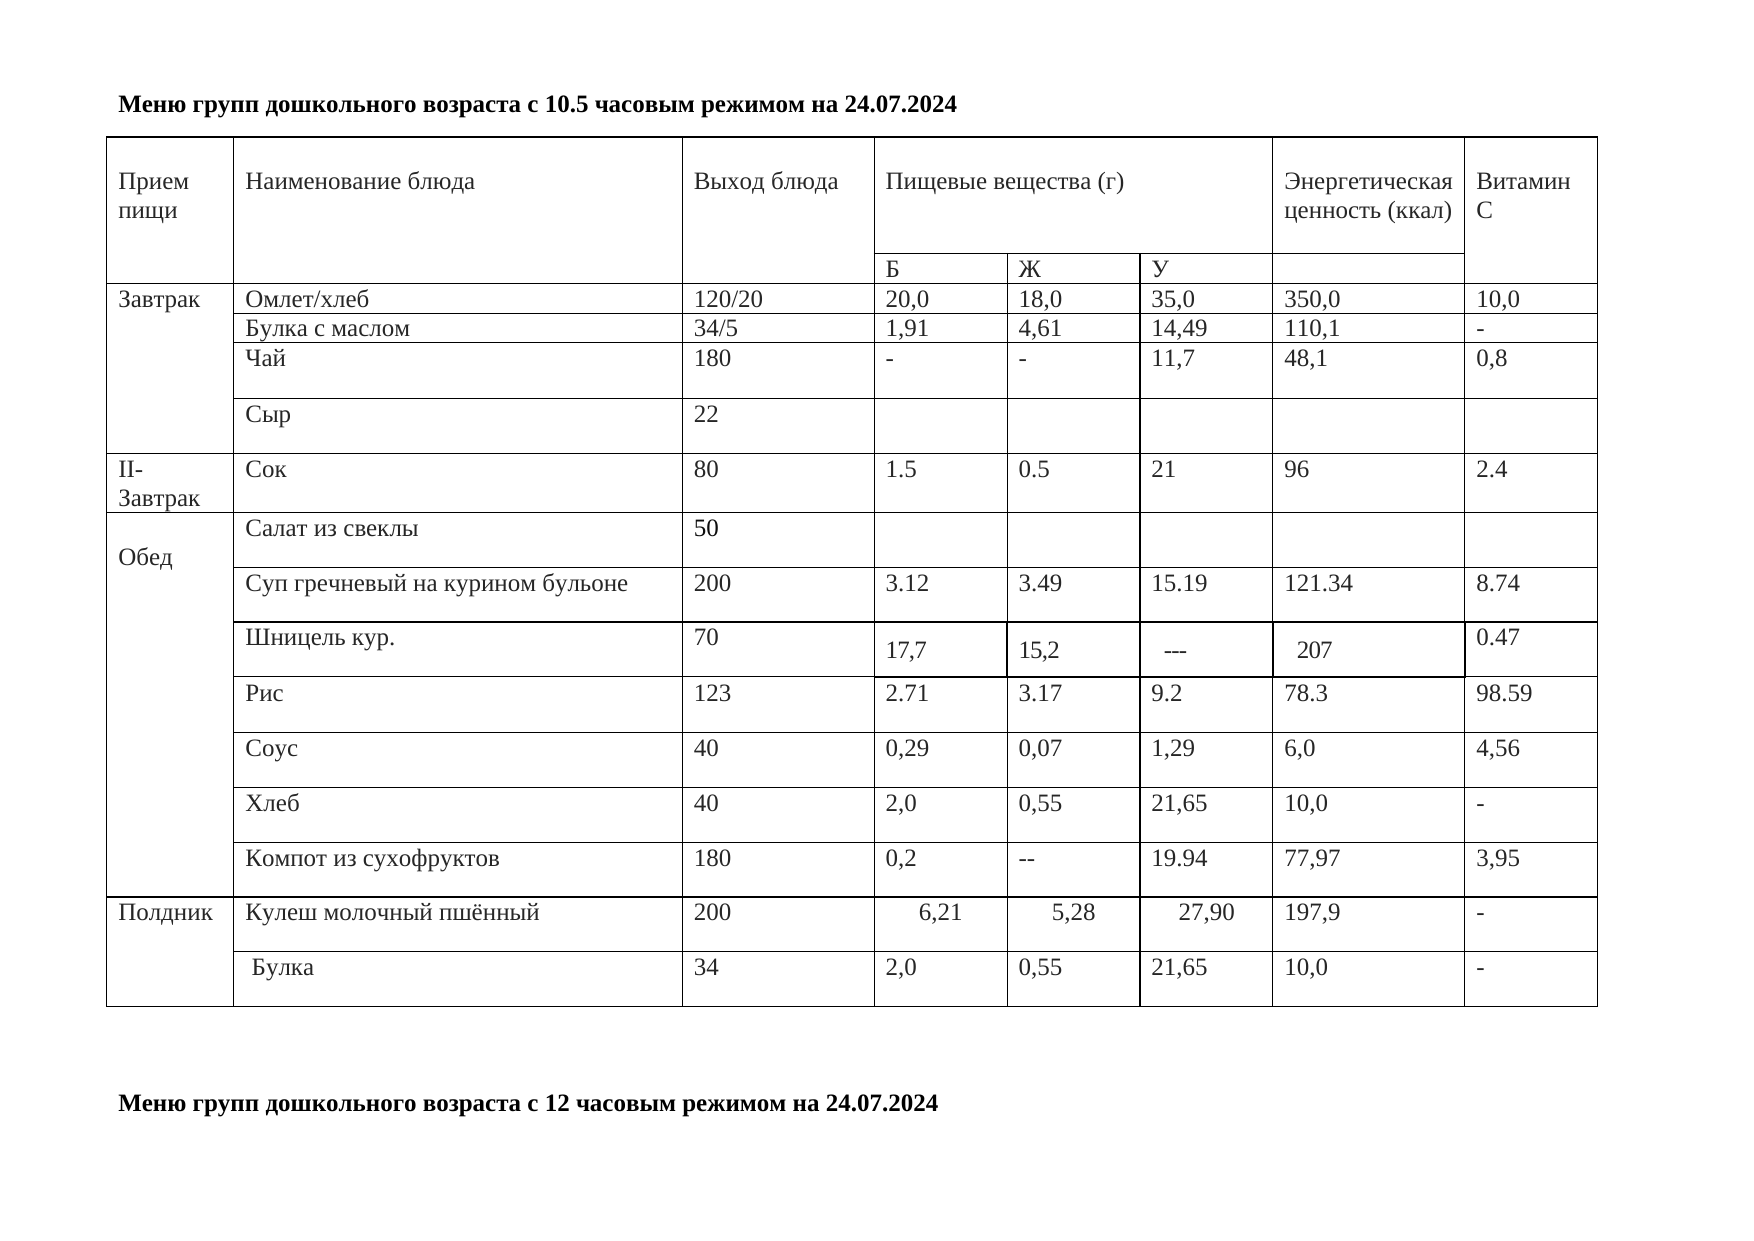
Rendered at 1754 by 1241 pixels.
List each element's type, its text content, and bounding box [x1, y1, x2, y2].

table_cell [1465, 513, 1597, 567]
table_cell -- [1008, 843, 1139, 896]
table_cell [1141, 399, 1272, 453]
table_cell 2.71 [875, 678, 1007, 732]
table_cell 18,0 [1008, 284, 1139, 312]
table_cell 110,1 [1273, 314, 1464, 342]
table_cell Булка с маслом [234, 314, 682, 342]
table_cell 121.34 [1273, 568, 1464, 621]
table_cell 20,0 [875, 284, 1007, 312]
table_cell [875, 513, 1007, 567]
table_cell 5,28 [1008, 898, 1139, 951]
table_cell 10,0 [1273, 952, 1464, 1006]
table_cell Булка [234, 952, 682, 1006]
table_cell Салат из свеклы [234, 513, 682, 567]
table_cell Компот из сухофруктов [234, 843, 682, 896]
table_cell 2,0 [875, 952, 1007, 1006]
table_cell 197,9 [1273, 898, 1464, 951]
table_cell 35,0 [1141, 284, 1272, 312]
table_cell У [1141, 254, 1272, 283]
table_cell 123 [683, 677, 874, 732]
table_cell 0.47 [1466, 623, 1597, 676]
table_cell - [875, 343, 1007, 398]
table_cell [1273, 399, 1464, 453]
table_cell - [1008, 343, 1139, 398]
table_cell Сок [234, 454, 682, 512]
table_cell 3.17 [1008, 678, 1139, 732]
table_cell 9.2 [1141, 678, 1272, 732]
table_cell 0,8 [1465, 343, 1597, 398]
table_cell 4,61 [1008, 314, 1139, 342]
table_cell 200 [683, 898, 874, 951]
table_cell Завтрак [107, 284, 233, 453]
table_cell Суп гречневый на курином бульоне [234, 568, 682, 621]
table_cell 34 [683, 952, 874, 1006]
table_header Пищевые вещества (г) [875, 138, 1272, 253]
table_cell 40 [683, 733, 874, 787]
table_cell 2,0 [875, 788, 1007, 842]
table_cell 14,49 [1141, 314, 1272, 342]
table_cell Кулеш молочный пшённый [234, 898, 682, 951]
table_cell 180 [683, 843, 874, 896]
table_cell 0.5 [1008, 454, 1139, 512]
table_cell 17,7 [875, 623, 1006, 676]
table_cell 70 [683, 623, 874, 676]
table_header Витамин С [1465, 138, 1597, 283]
table_cell 0,2 [875, 843, 1007, 896]
table_cell Соус [234, 733, 682, 787]
table_cell 200 [683, 568, 874, 621]
table_cell Полдник [107, 898, 233, 1006]
text Меню групп дошкольного возраста с 10.5 часовым режимом на 24.07.2024 [118, 89, 1636, 117]
table_cell 1,29 [1141, 733, 1272, 787]
table_cell - [1465, 314, 1597, 342]
table_cell 15.19 [1141, 568, 1272, 621]
table_cell [1273, 254, 1464, 283]
table_header Энергетическая ценность (ккал) [1273, 138, 1464, 253]
table_cell 11,7 [1141, 343, 1272, 398]
table_cell 10,0 [1465, 284, 1597, 312]
table_cell 207 [1274, 623, 1464, 676]
table_cell Омлет/хлеб [234, 284, 682, 312]
table_cell 10,0 [1273, 788, 1464, 842]
table_cell Рис [234, 677, 682, 732]
table_cell Чай [234, 343, 682, 398]
table_cell 6,0 [1273, 733, 1464, 787]
table_cell 8.74 [1465, 568, 1597, 621]
table_cell 180 [683, 343, 874, 398]
table_cell 2.4 [1465, 454, 1597, 512]
table_cell 80 [683, 454, 874, 512]
table_cell Хлеб [234, 788, 682, 842]
table_cell [875, 399, 1007, 453]
table_cell 1,91 [875, 314, 1007, 342]
text Меню групп дошкольного возраста с 12 часовым режимом на 24.07.2024 [118, 1088, 1636, 1117]
table_header Наименование блюда [234, 138, 682, 283]
table_cell - [1465, 788, 1597, 842]
table_cell II-Завтрак [107, 454, 233, 512]
table_cell 0,29 [875, 733, 1007, 787]
table_cell 1.5 [875, 454, 1007, 512]
table_cell 19.94 [1141, 843, 1272, 896]
table_cell 350,0 [1273, 284, 1464, 312]
table_cell 6,21 [875, 898, 1007, 951]
table_cell Б [875, 254, 1007, 283]
table_cell 21,65 [1141, 788, 1272, 842]
table_cell [1008, 399, 1139, 453]
table_cell 77,97 [1273, 843, 1464, 896]
table_cell 21,65 [1141, 952, 1272, 1006]
table_cell Обед [107, 513, 233, 896]
table_cell 0,55 [1008, 788, 1139, 842]
table_cell 21 [1141, 454, 1272, 512]
table_cell 15,2 [1008, 623, 1139, 676]
table_cell [1273, 513, 1464, 567]
table_cell [1008, 513, 1139, 567]
table_header Выход блюда [683, 138, 874, 283]
table_cell 4,56 [1465, 733, 1597, 787]
table_cell 98.59 [1465, 677, 1597, 732]
table_cell 0,55 [1008, 952, 1139, 1006]
table_cell 22 [683, 399, 874, 453]
table_cell 34/5 [683, 314, 874, 342]
table_cell 50 [683, 513, 874, 567]
table_header Прием пищи [107, 138, 233, 283]
table_cell 3,95 [1465, 843, 1597, 896]
table_cell 48,1 [1273, 343, 1464, 398]
table_cell 78.3 [1273, 678, 1464, 732]
table_cell 96 [1273, 454, 1464, 512]
table_cell 0,07 [1008, 733, 1139, 787]
table_cell 3.49 [1008, 568, 1139, 621]
table_cell 27,90 [1141, 898, 1272, 951]
table_cell Ж [1008, 254, 1139, 283]
table_cell 40 [683, 788, 874, 842]
table_cell [1141, 513, 1272, 567]
table_cell Сыр [234, 399, 682, 453]
table_cell --- [1141, 623, 1272, 676]
table_cell - [1465, 898, 1597, 951]
table_cell [1465, 399, 1597, 453]
table_cell 120/20 [683, 284, 874, 312]
table_cell 3.12 [875, 568, 1007, 621]
table_cell Шницель кур. [234, 623, 682, 676]
table_cell - [1465, 952, 1597, 1006]
